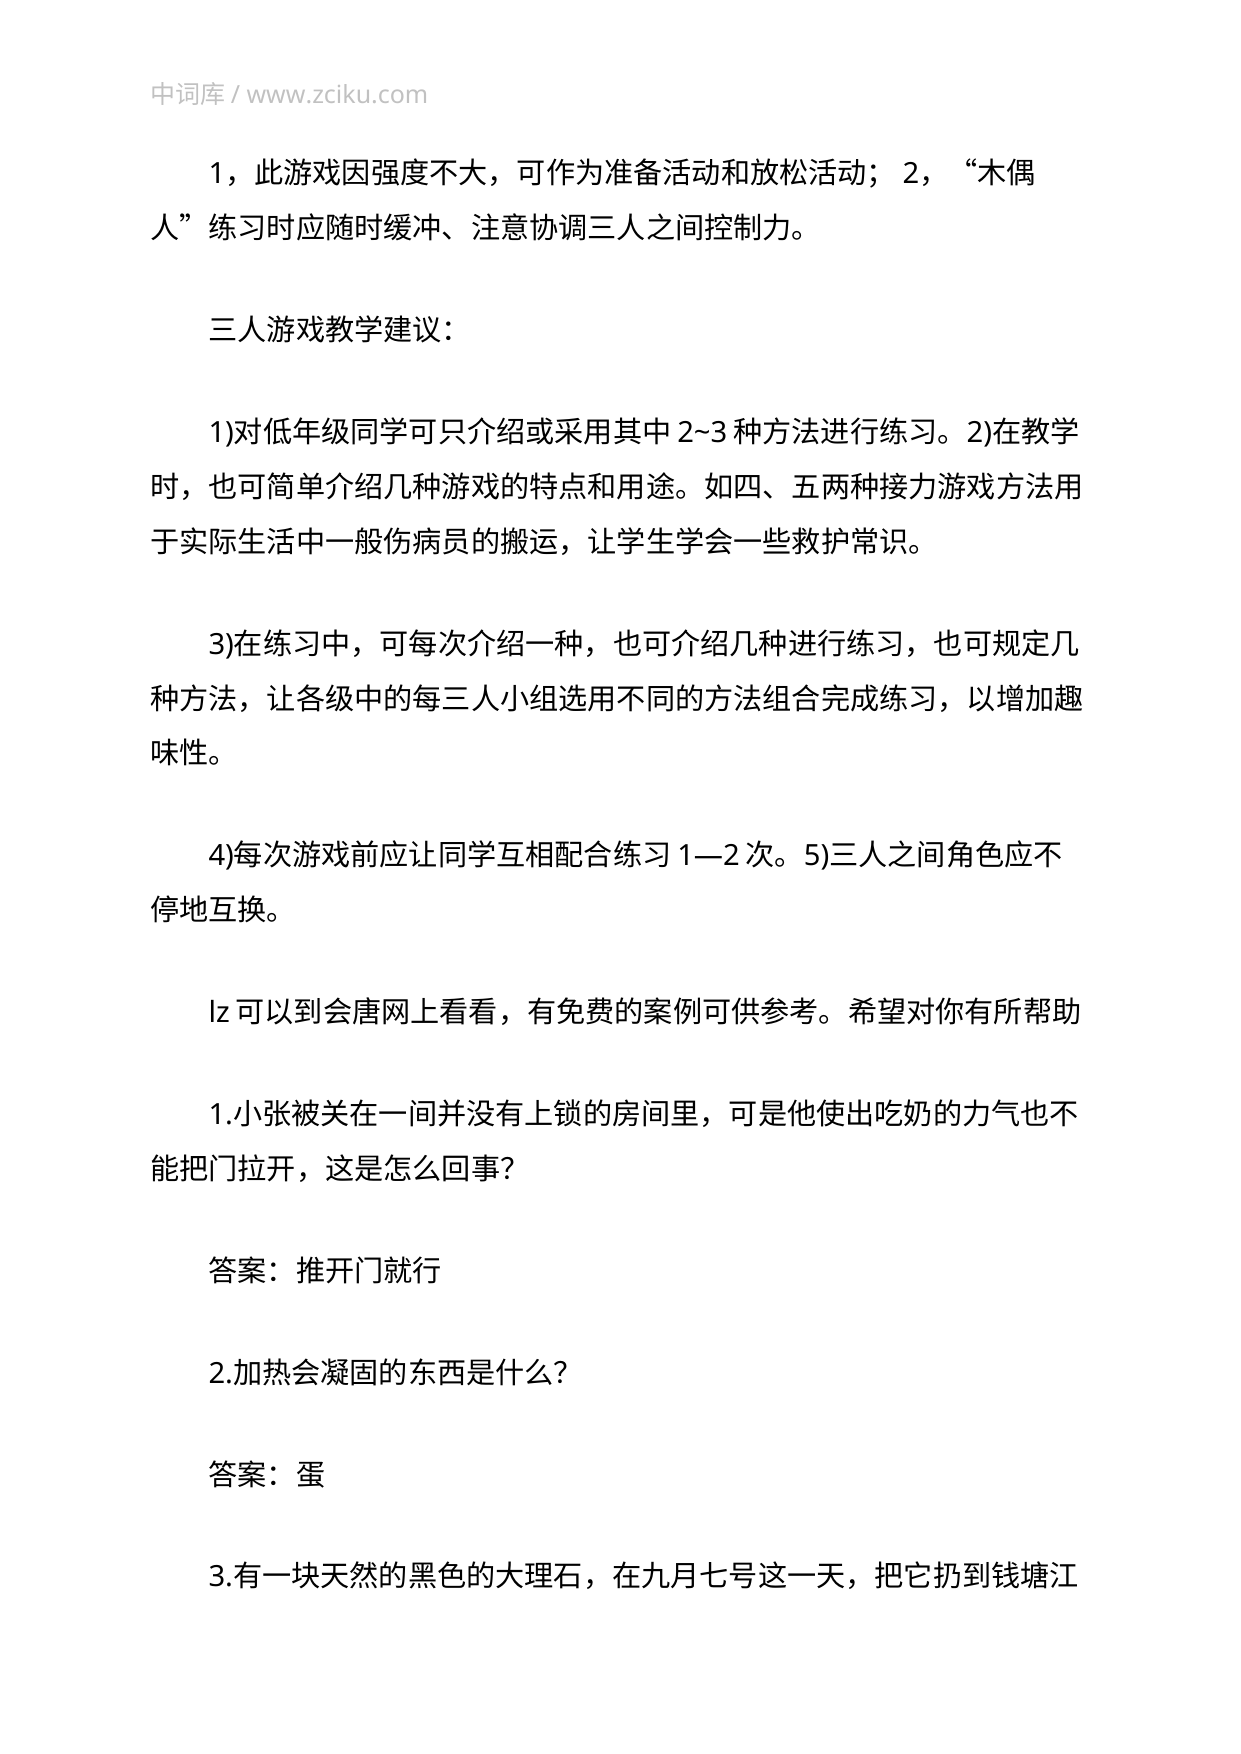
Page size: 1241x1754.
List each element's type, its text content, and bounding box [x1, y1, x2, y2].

text 三人游戏教学建议： [150, 307, 1090, 349]
text 答案：蛋 [150, 1451, 1090, 1493]
text 1)对低年级同学可只介绍或采用其中2~3种方法进行练习。2)在教学时，也可简单介绍几种游戏的特点和用途。如四、五两种接力游戏方法用于实际生活中一般伤病员的搬运，让学生学会一些救护常识。 [150, 408, 1090, 561]
text lz可以到会唐网上看看，有免费的案例可供参考。希望对你有所帮助 [150, 989, 1090, 1031]
text 2.加热会凝固的东西是什么？ [150, 1349, 1090, 1392]
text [150, 1553, 1090, 1595]
text 1.小张被关在一间并没有上锁的房间里，可是他使出吃奶的力气也不能把门拉开，这是怎么回事？ [150, 1091, 1090, 1188]
text 3)在练习中，可每次介绍一种，也可介绍几种进行练习，也可规定几种方法，让各级中的每三人小组选用不同的方法组合完成练习，以增加趣味性。 [150, 620, 1090, 772]
text 1，此游戏因强度不大，可作为准备活动和放松活动； 2，“木偶人”练习时应随时缓冲、注意协调三人之间控制力。 [150, 150, 1090, 247]
text 4)每次游戏前应让同学互相配合练习1—2次。5)三人之间角色应不停地互换。 [150, 832, 1090, 929]
text 答案：推开门就行 [150, 1247, 1090, 1290]
